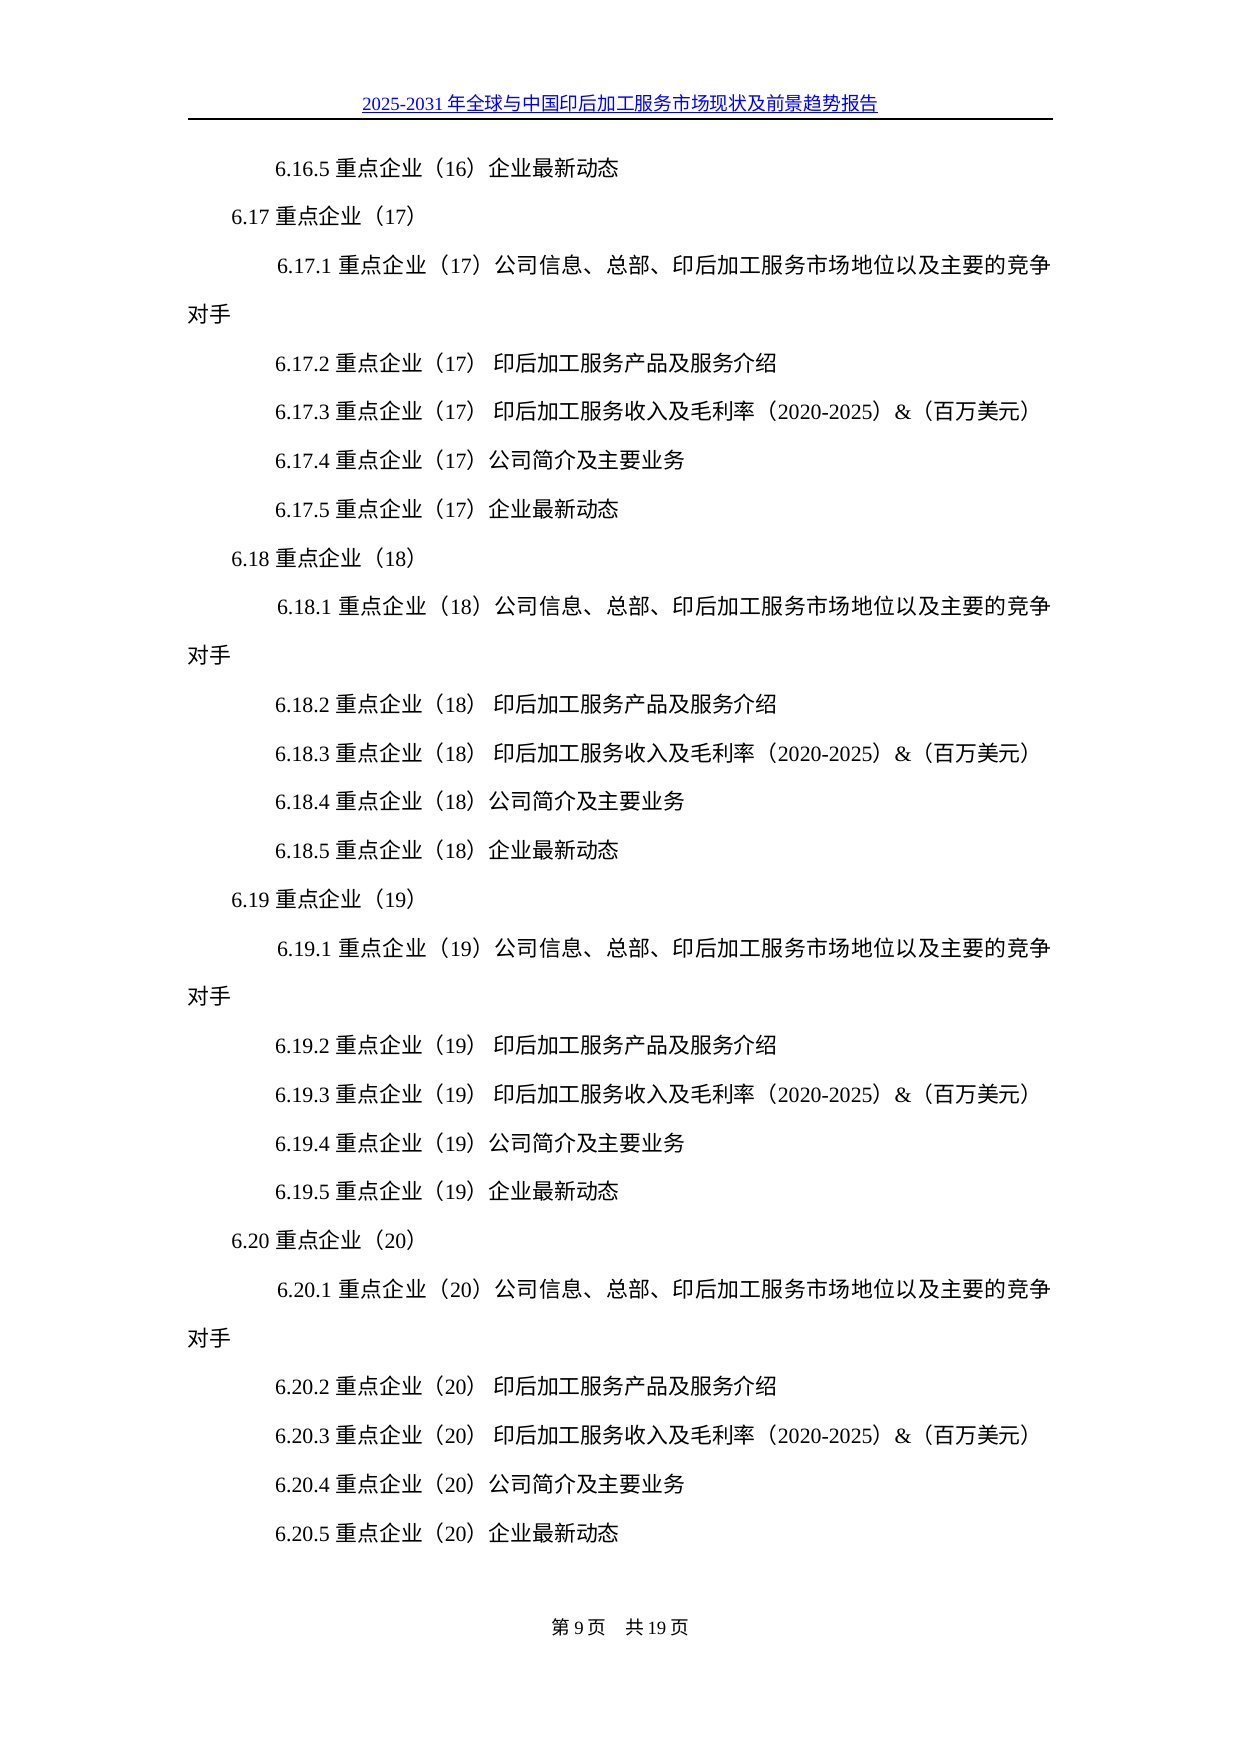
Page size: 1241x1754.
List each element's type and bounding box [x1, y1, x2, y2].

text [187, 150, 1053, 1548]
